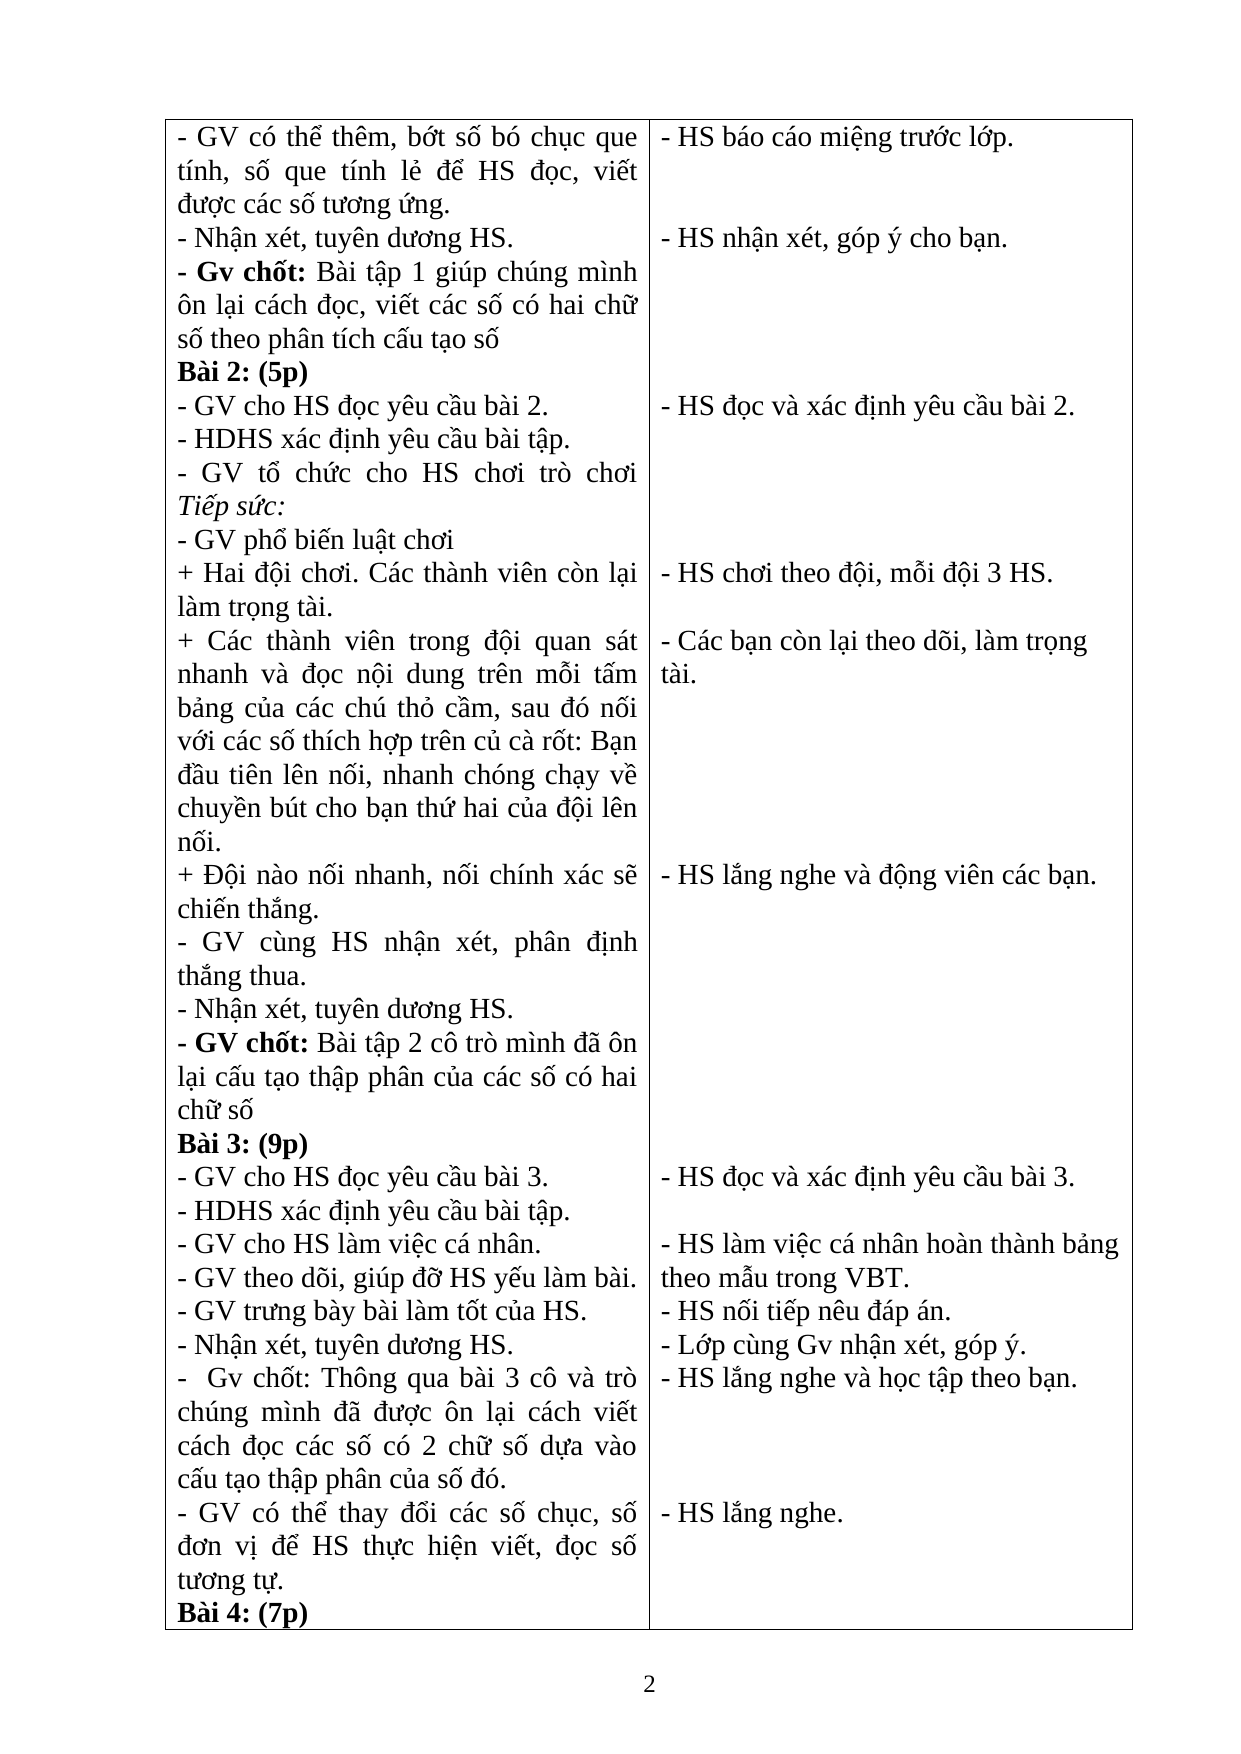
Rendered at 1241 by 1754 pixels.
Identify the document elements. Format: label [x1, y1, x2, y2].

table_cell [650, 120, 1132, 1629]
table_cell [166, 120, 649, 1629]
